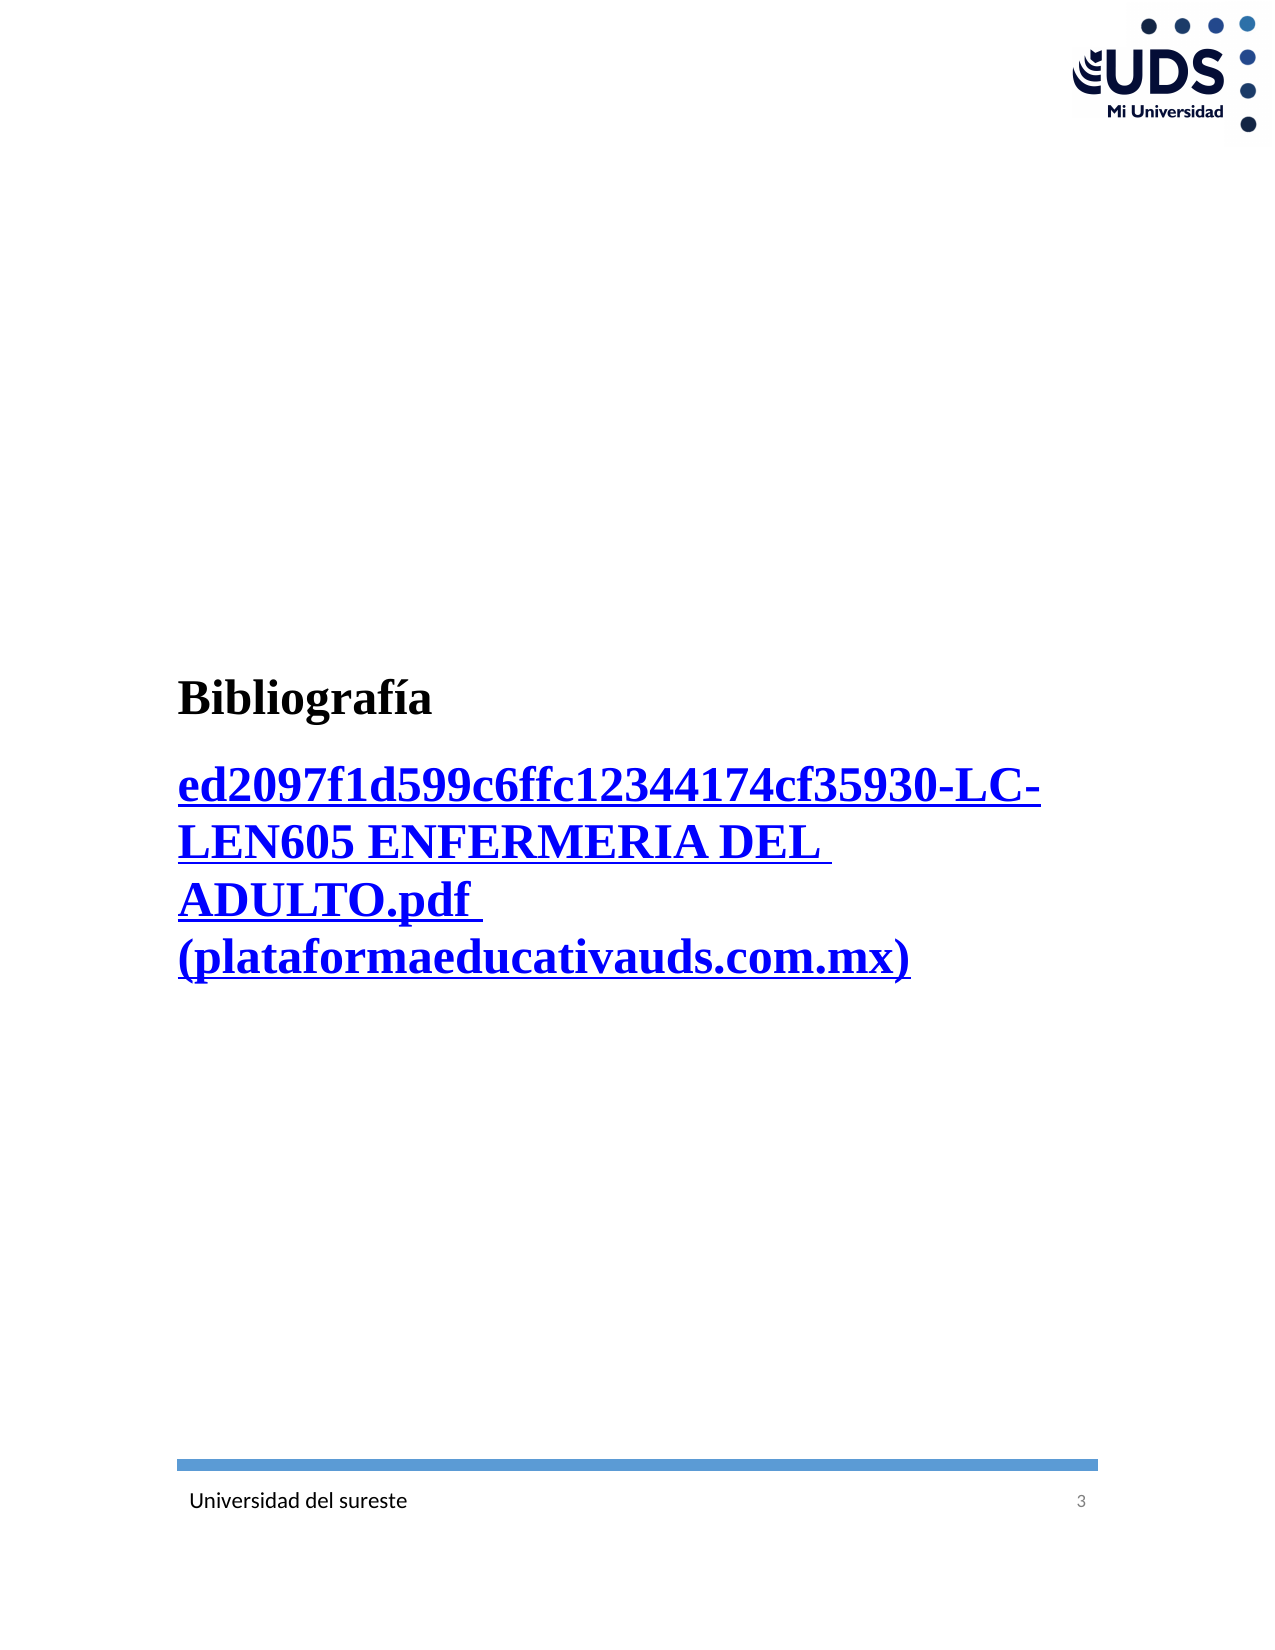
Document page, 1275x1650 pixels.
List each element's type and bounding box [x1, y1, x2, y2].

picture [1071, 2, 1272, 146]
